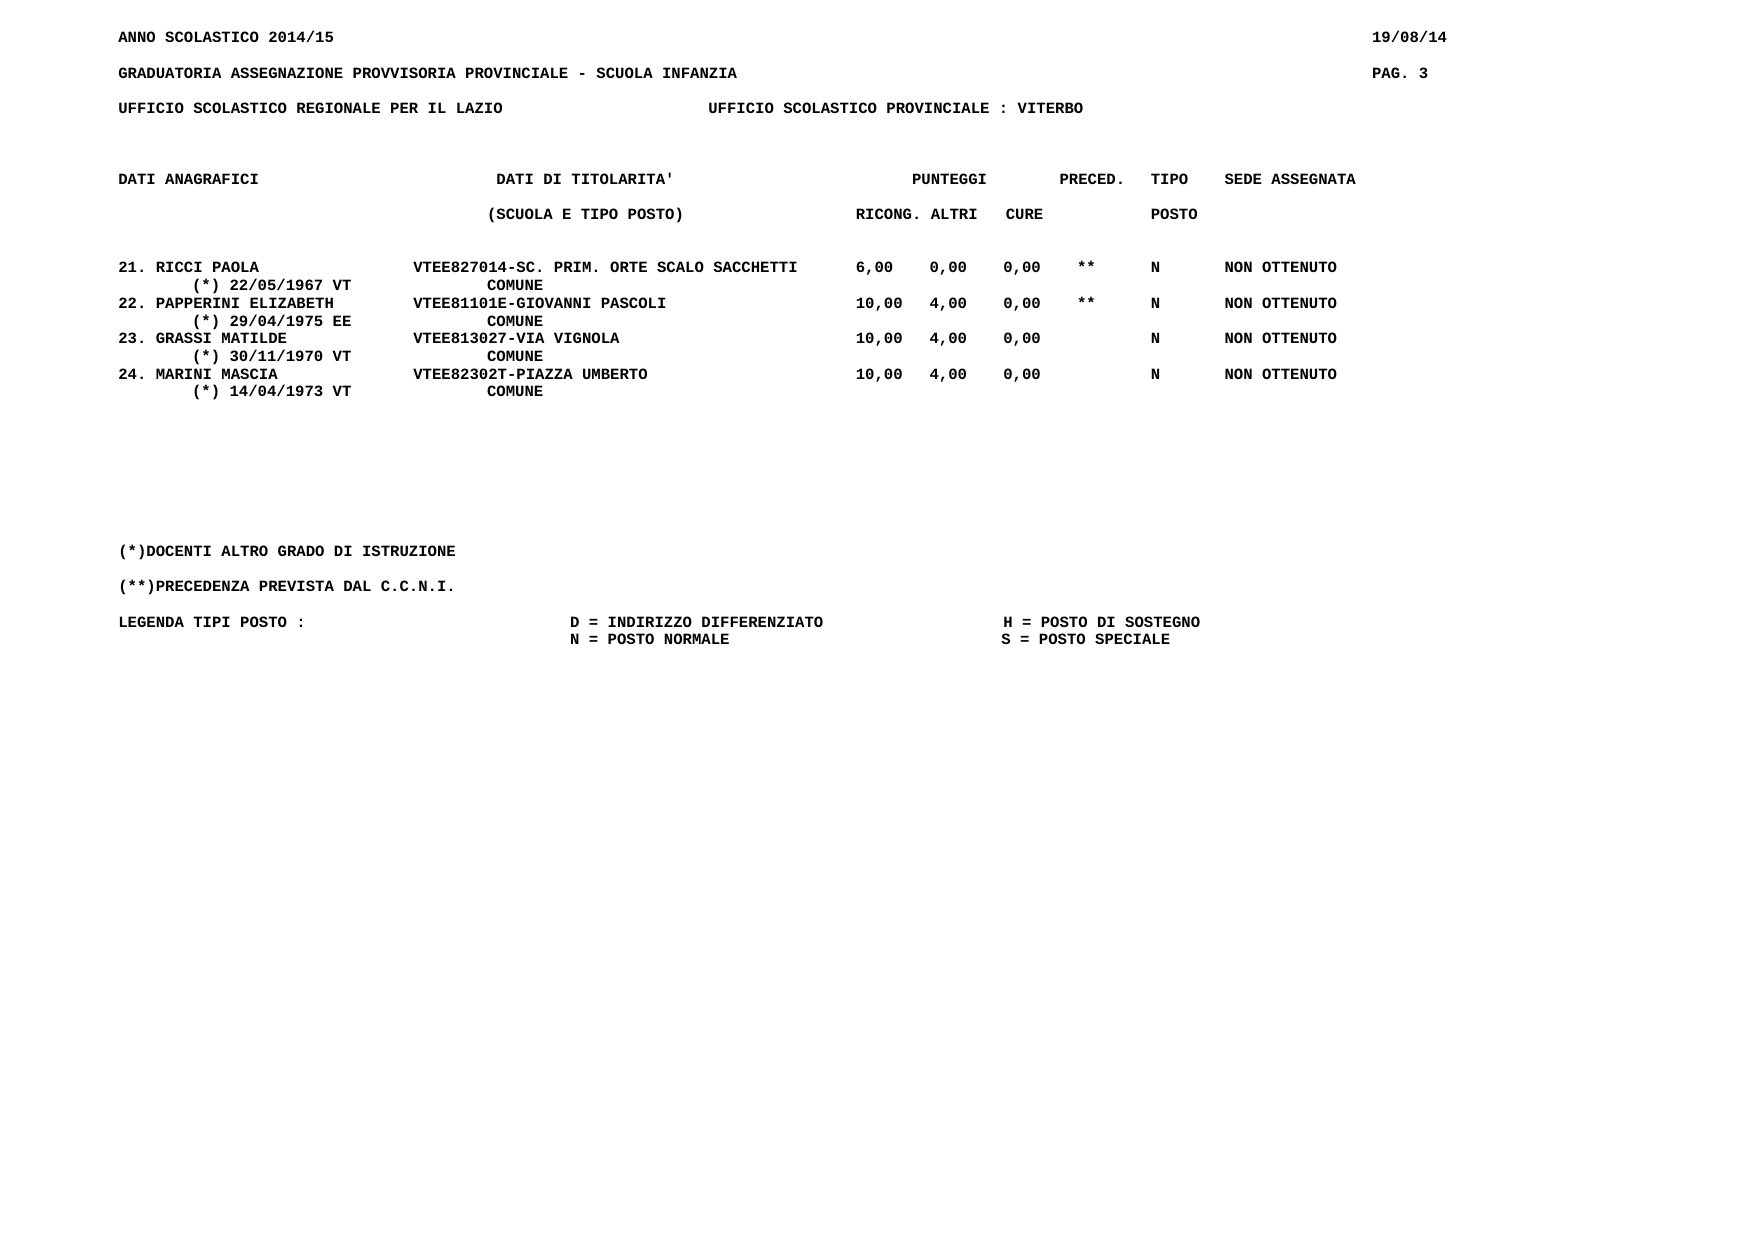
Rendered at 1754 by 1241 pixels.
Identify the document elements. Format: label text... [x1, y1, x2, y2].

text N = POSTO NORMALE S = POSTO SPECIALE [487, 632, 1606, 649]
text GRADUATORIA ASSEGNAZIONE PROVVISORIA PROVINCIALE - SCUOLA INFANZIA PAG. 3 [118, 65, 1606, 83]
text DATI ANAGRAFICI DATI DI TITOLARITA' PUNTEGGI PRECED. TIPO SEDE ASSEGNATA [118, 171, 1606, 189]
text 24. MARINI MASCIA VTEE82302T-PIAZZA UMBERTO 10,00 4,00 0,00 N NON OTTENUTO [118, 366, 1606, 384]
text (SCUOLA E TIPO POSTO) RICONG. ALTRI CURE POSTO [118, 207, 1606, 224]
text 23. GRASSI MATILDE VTEE813027-VIA VIGNOLA 10,00 4,00 0,00 N NON OTTENUTO [118, 331, 1606, 348]
text 21. RICCI PAOLA VTEE827014-SC. PRIM. ORTE SCALO SACCHETTI 6,00 0,00 0,00 ** N NON OTTENUTO [118, 260, 1606, 277]
text (*) 30/11/1970 VT COMUNE [118, 348, 1606, 366]
text (*) 29/04/1975 EE COMUNE [118, 313, 1606, 331]
text (*) 14/04/1973 VT COMUNE [118, 384, 1606, 401]
text LEGENDA TIPI POSTO : D = INDIRIZZO DIFFERENZIATO H = POSTO DI SOSTEGNO [118, 614, 1606, 632]
text ANNO SCOLASTICO 2014/15 19/08/14 [118, 29, 1606, 47]
text (**)PRECEDENZA PREVISTA DAL C.C.N.I. [118, 578, 1606, 596]
text 22. PAPPERINI ELIZABETH VTEE81101E-GIOVANNI PASCOLI 10,00 4,00 0,00 ** N NON OTTENUTO [118, 295, 1606, 313]
text (*) 22/05/1967 VT COMUNE [118, 277, 1606, 295]
text (*)DOCENTI ALTRO GRADO DI ISTRUZIONE [118, 543, 1606, 561]
text UFFICIO SCOLASTICO REGIONALE PER IL LAZIO UFFICIO SCOLASTICO PROVINCIALE : VITERBO [118, 100, 1606, 118]
